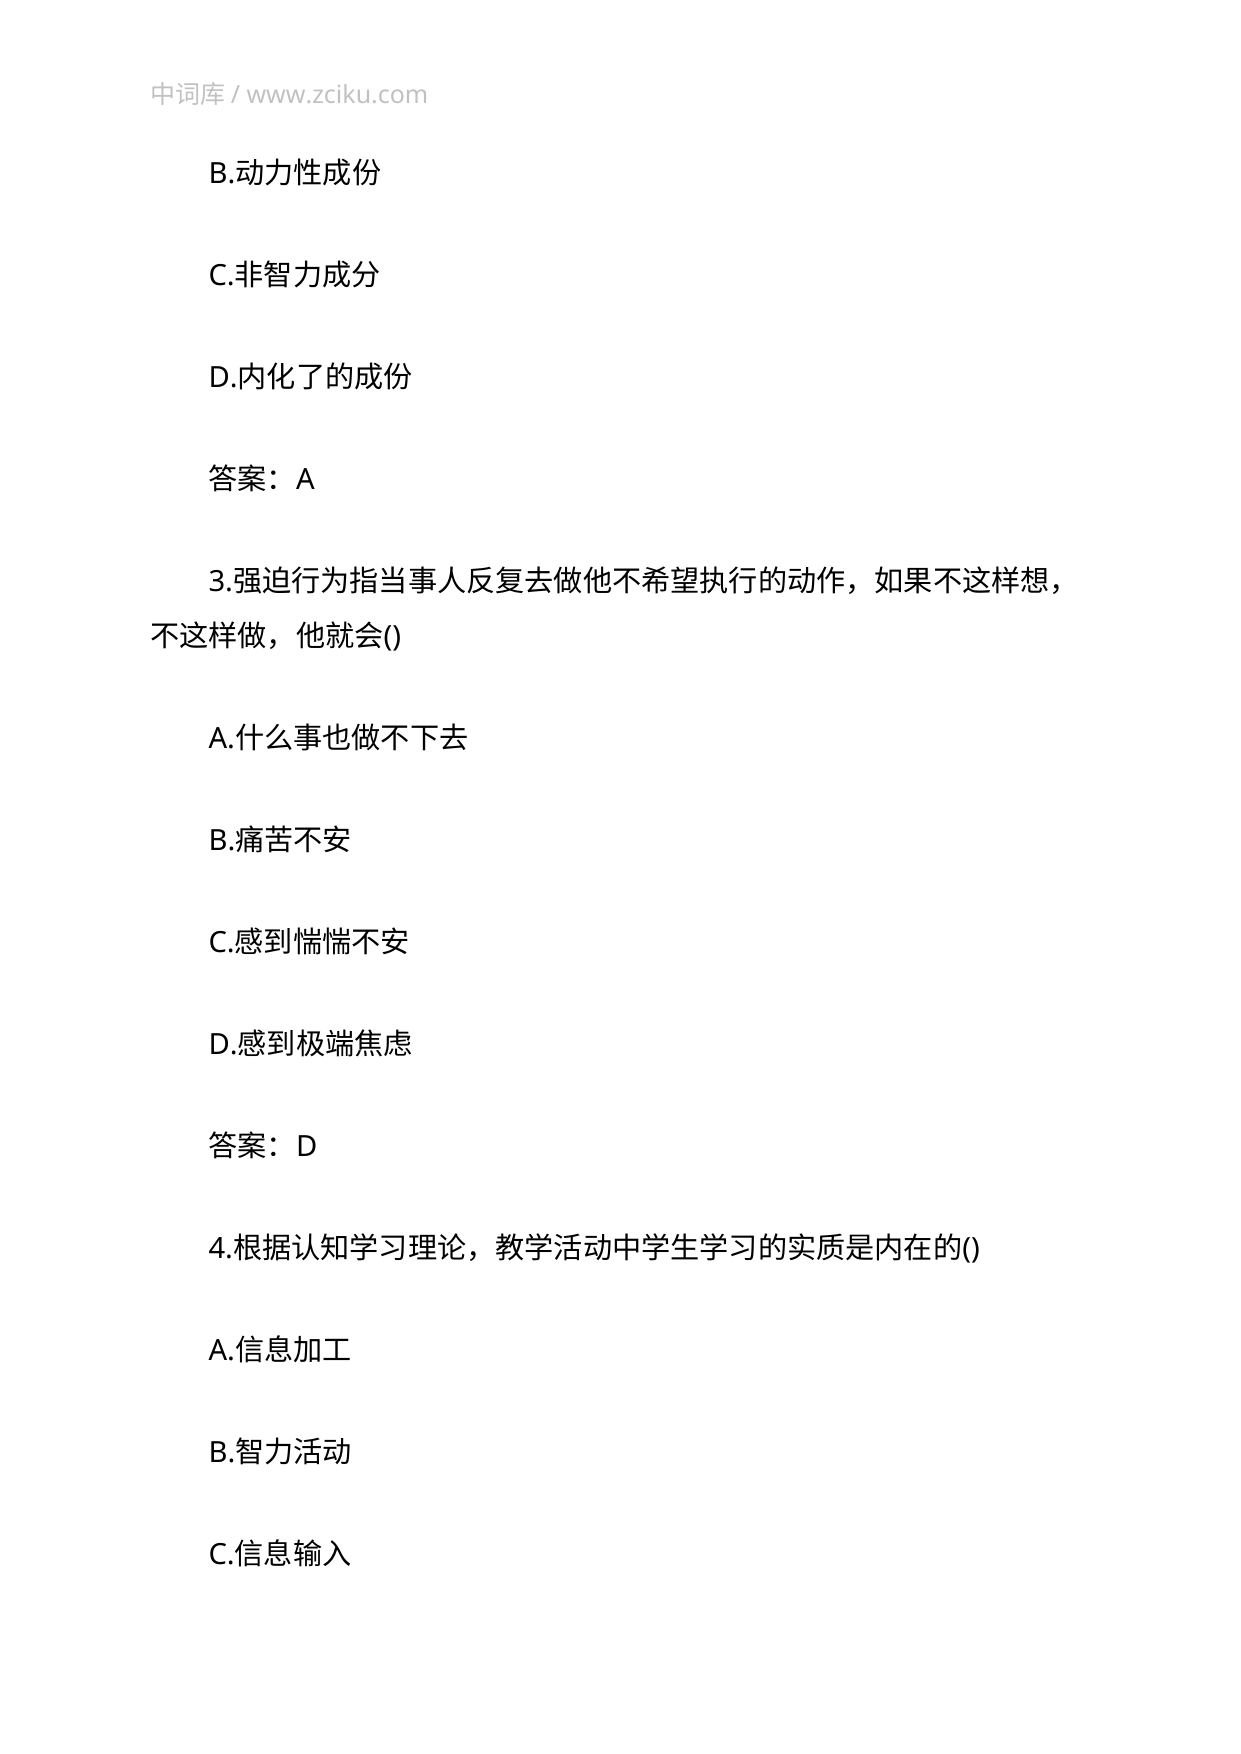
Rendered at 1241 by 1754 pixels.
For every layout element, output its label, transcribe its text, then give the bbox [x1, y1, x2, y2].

text 4.根据认知学习理论，教学活动中学生学习的实质是内在的() [150, 1225, 1090, 1267]
text 答案：D [150, 1123, 1090, 1165]
text C.信息输入 [150, 1531, 1090, 1573]
text B.智力活动 [150, 1429, 1090, 1471]
text C.非智力成分 [150, 252, 1090, 294]
text D.内化了的成份 [150, 354, 1090, 396]
text D.感到极端焦虑 [150, 1021, 1090, 1063]
text B.痛苦不安 [150, 817, 1090, 859]
text 3.强迫行为指当事人反复去做他不希望执行的动作，如果不这样想，不这样做，他就会() [150, 558, 1090, 655]
text B.动力性成份 [150, 150, 1090, 192]
text C.感到惴惴不安 [150, 919, 1090, 961]
text A.什么事也做不下去 [150, 715, 1090, 757]
text A.信息加工 [150, 1327, 1090, 1369]
text 答案：A [150, 456, 1090, 498]
